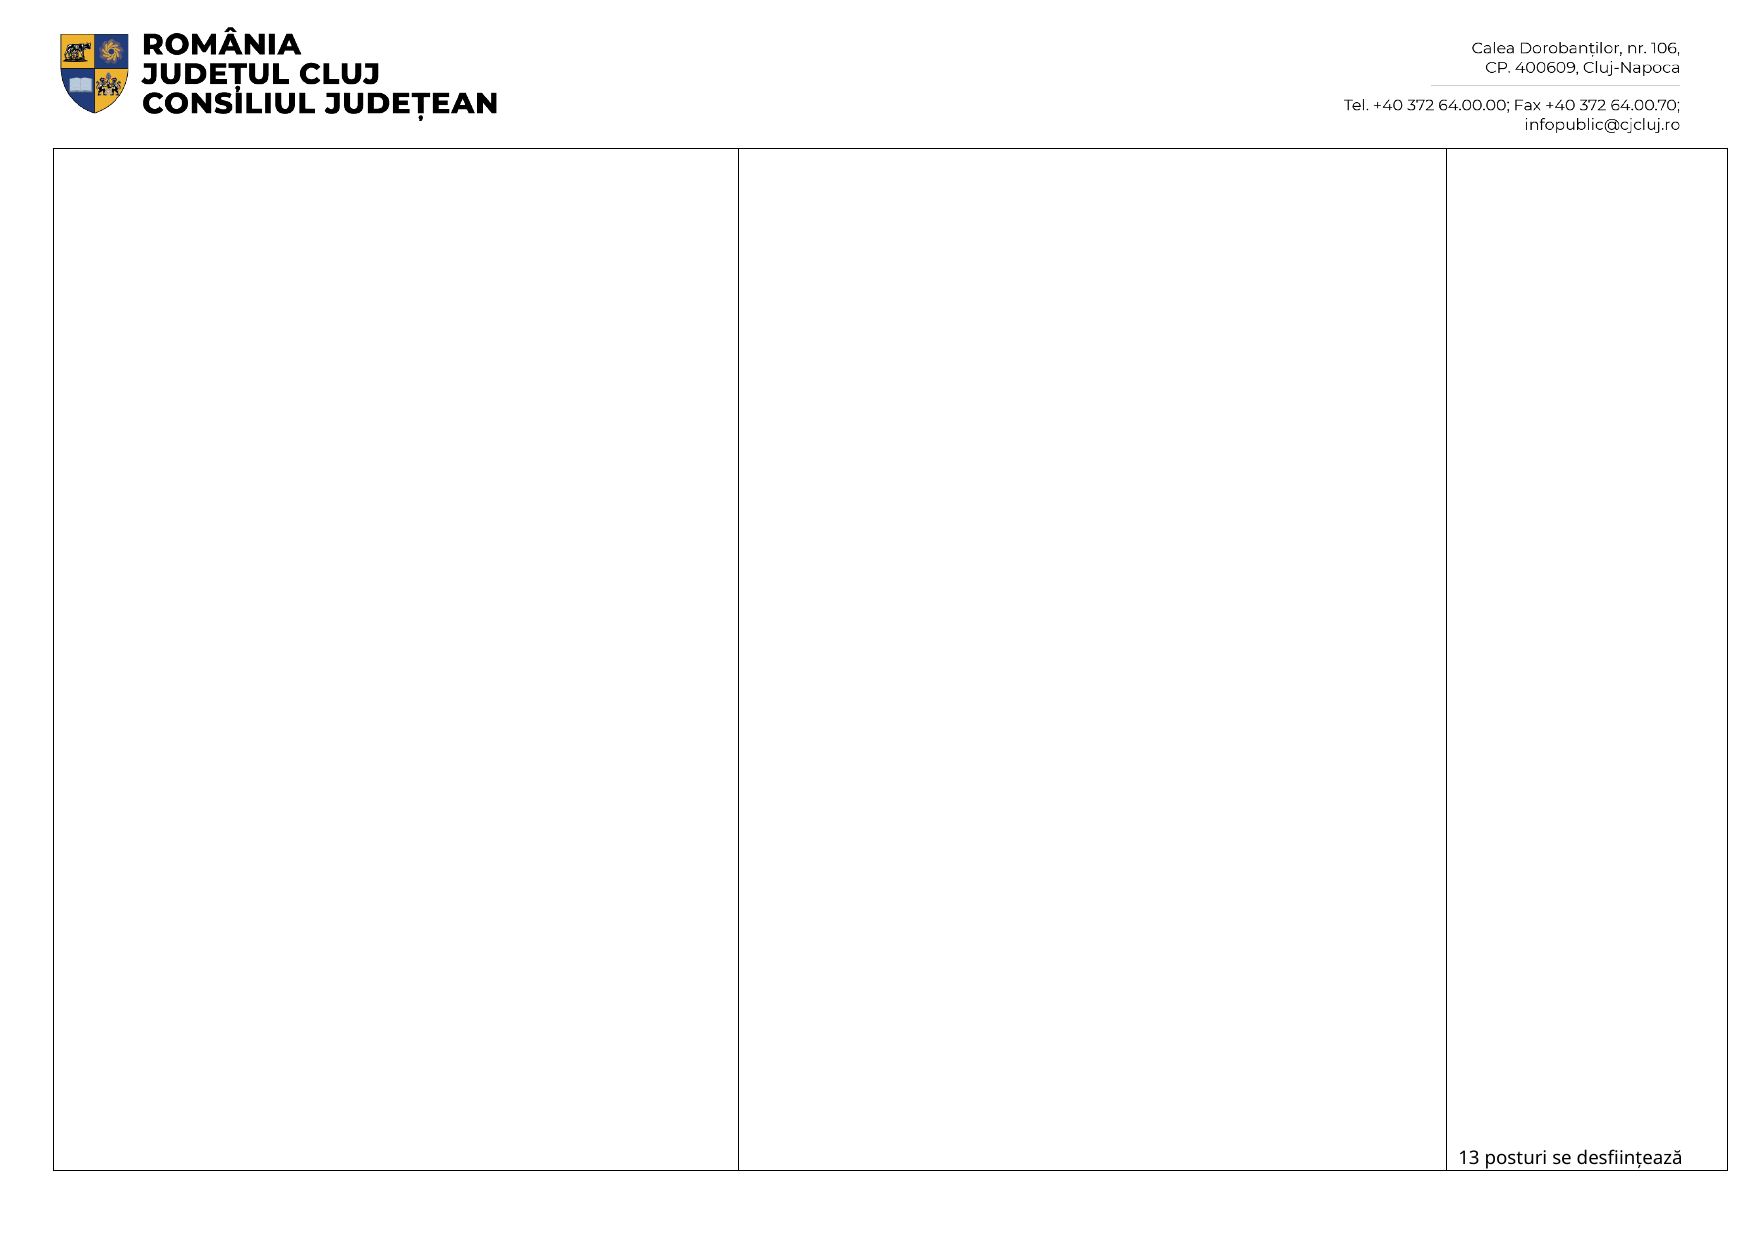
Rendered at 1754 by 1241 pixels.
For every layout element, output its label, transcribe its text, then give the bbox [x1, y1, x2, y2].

picture [1343, 39, 1680, 134]
table_cell [54, 149, 738, 1169]
table_cell [739, 149, 1446, 1169]
picture [60, 27, 497, 121]
